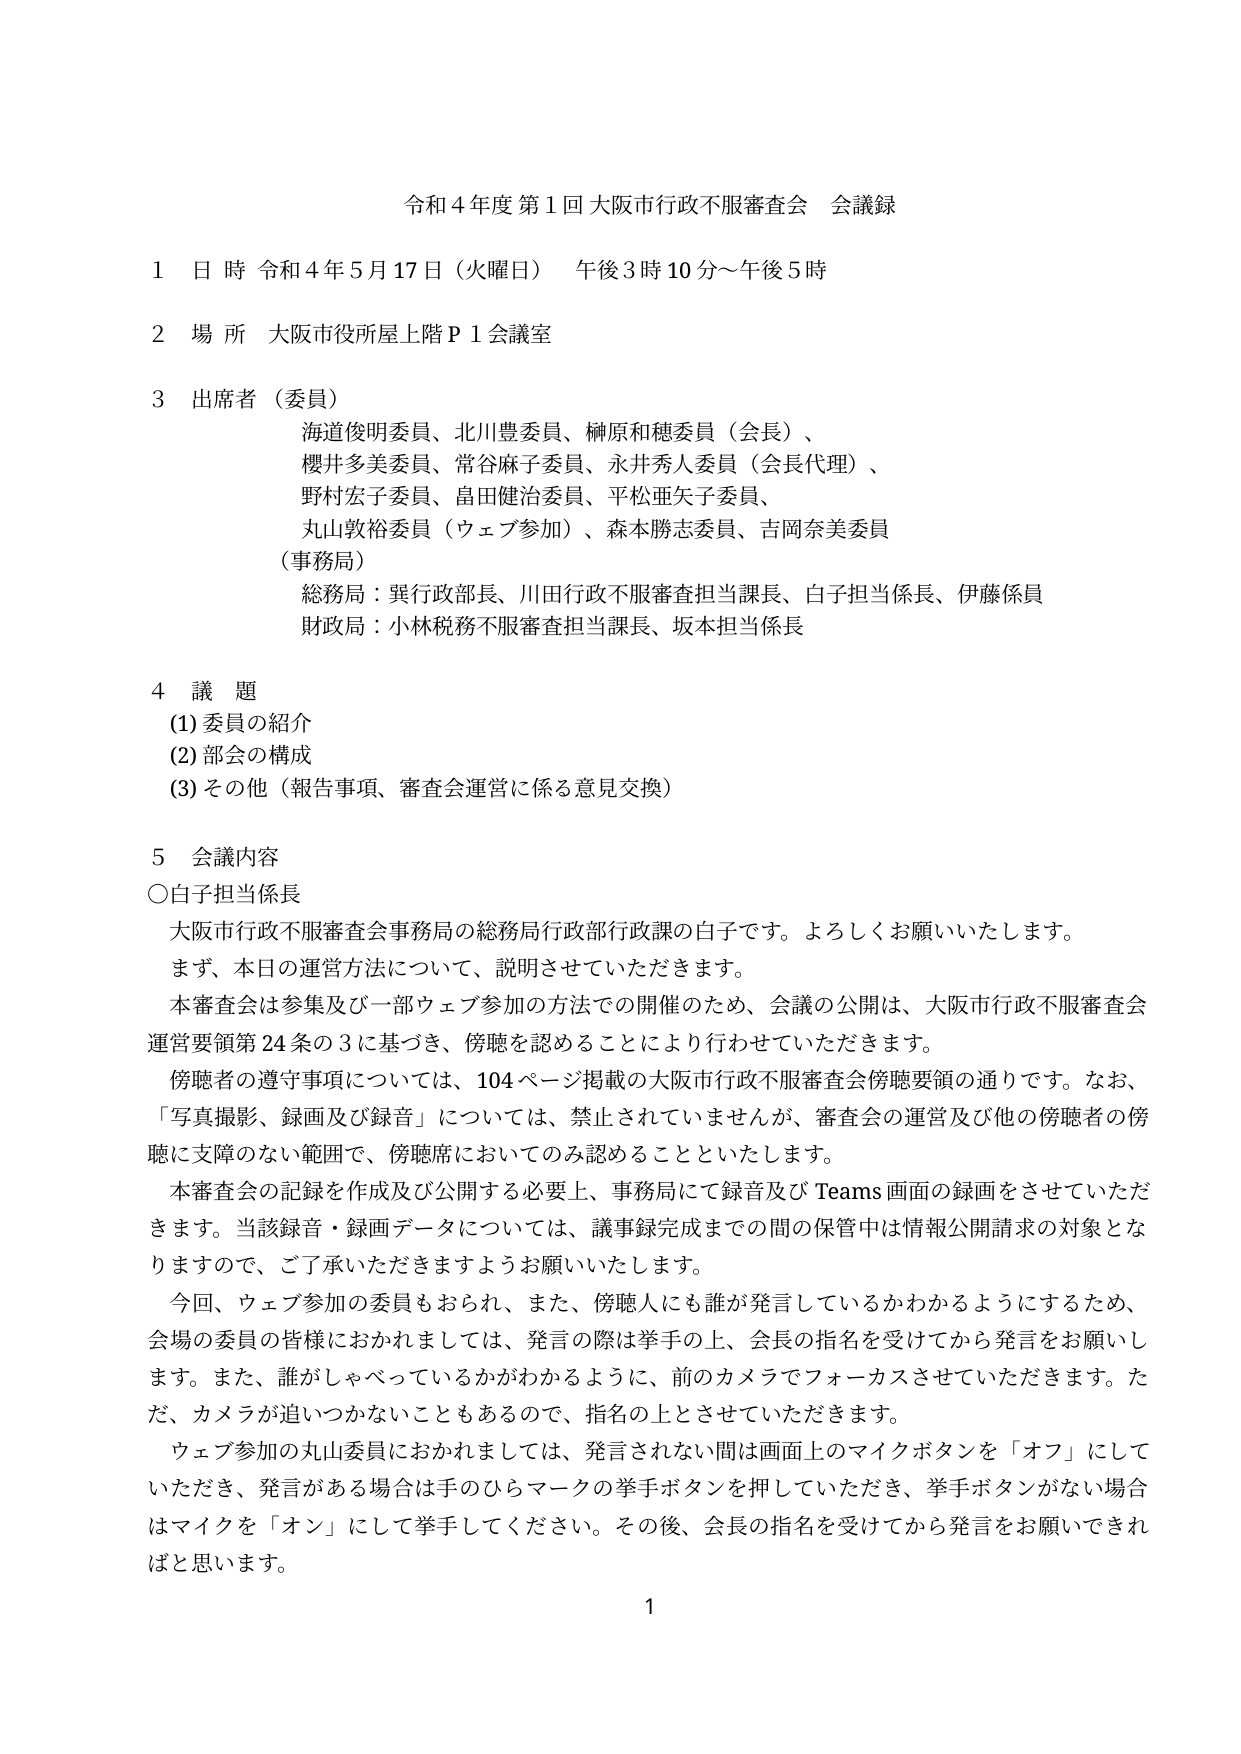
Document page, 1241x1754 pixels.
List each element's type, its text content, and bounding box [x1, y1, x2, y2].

text ウェブ参加の丸山委員におかれましては、発言されない間は画面上のマイクボタンを「オフ」にしていただき、発言がある場合は手のひらマークの挙手ボタンを押していただき、挙手ボタンがない場合はマイクを「オン」にして挙手してください。その後、会長の指名を受けてから発言をお願いできればと思います。 [148, 1434, 1152, 1578]
text まず、本日の運営方法について、説明させていただきます。 [148, 951, 1152, 983]
text 野村宏子委員、畠田健治委員、平松亜矢子委員、 [301, 479, 1152, 512]
text 本審査会の記録を作成及び公開する必要上、事務局にて録音及びTeams画面の録画をさせていただきます。当該録音・録画データについては、議事録完成までの間の保管中は情報公開請求の対象となりますので、ご了承いただきますようお願いいたします。 [148, 1174, 1152, 1281]
text 大阪市行政不服審査会事務局の総務局行政部行政課の白子です。よろしくお願いいたします。 [148, 914, 1152, 946]
text 今回、ウェブ参加の委員もおられ、また、傍聴人にも誰が発言しているかわかるようにするため、会場の委員の皆様におかれましては、発言の際は挙手の上、会長の指名を受けてから発言をお願いします。また、誰がしゃべっているかがわかるように、前のカメラでフォーカスさせていただきます。ただ、カメラが追いつかないこともあるので、指名の上とさせていただきます。 [148, 1285, 1152, 1429]
text 櫻井多美委員、常谷麻子委員、永井秀人委員（会長代理）、 [301, 447, 1152, 479]
text (2) 部会の構成 [148, 738, 1152, 771]
text ２ 場所 大阪市役所屋上階P１会議室 [148, 317, 1152, 349]
text 令和４年度 第１回 大阪市行政不服審査会 会議録 [148, 188, 1152, 220]
text 〇白子担当係長 [148, 877, 1152, 909]
text (3) その他（報告事項、審査会運営に係る意見交換） [148, 771, 1152, 803]
text 傍聴者の遵守事項については、104ページ掲載の大阪市行政不服審査会傍聴要領の通りです。なお、「写真撮影、録画及び録音」については、禁止されていませんが、審査会の運営及び他の傍聴者の傍聴に支障のない範囲で、傍聴席においてのみ認めることといたします。 [148, 1062, 1152, 1169]
text （事務局） [148, 544, 1152, 576]
text ３ 出席者 （委員） [148, 382, 1152, 414]
text １ 日時 令和４年５月17日（火曜日） 午後３時10分～午後５時 [148, 252, 1152, 285]
text (1) 委員の紹介 [148, 706, 1152, 738]
text 財政局：小林税務不服審査担当課長、坂本担当係長 [301, 609, 1152, 641]
text 総務局：巽行政部長、川田行政不服審査担当課長、白子担当係長、伊藤係員 [301, 576, 1152, 609]
text 本審査会は参集及び一部ウェブ参加の方法での開催のため、会議の公開は、大阪市行政不服審査会運営要領第24条の３に基づき、傍聴を認めることにより行わせていただきます。 [148, 988, 1152, 1058]
text ４ 議 題 [148, 673, 1152, 706]
text ５ 会議内容 [148, 840, 1152, 872]
text 丸山敦裕委員（ウェブ参加）、森本勝志委員、吉岡奈美委員 [301, 512, 1152, 544]
text 海道俊明委員、北川豊委員、榊原和穂委員（会長）、 [148, 414, 1152, 447]
